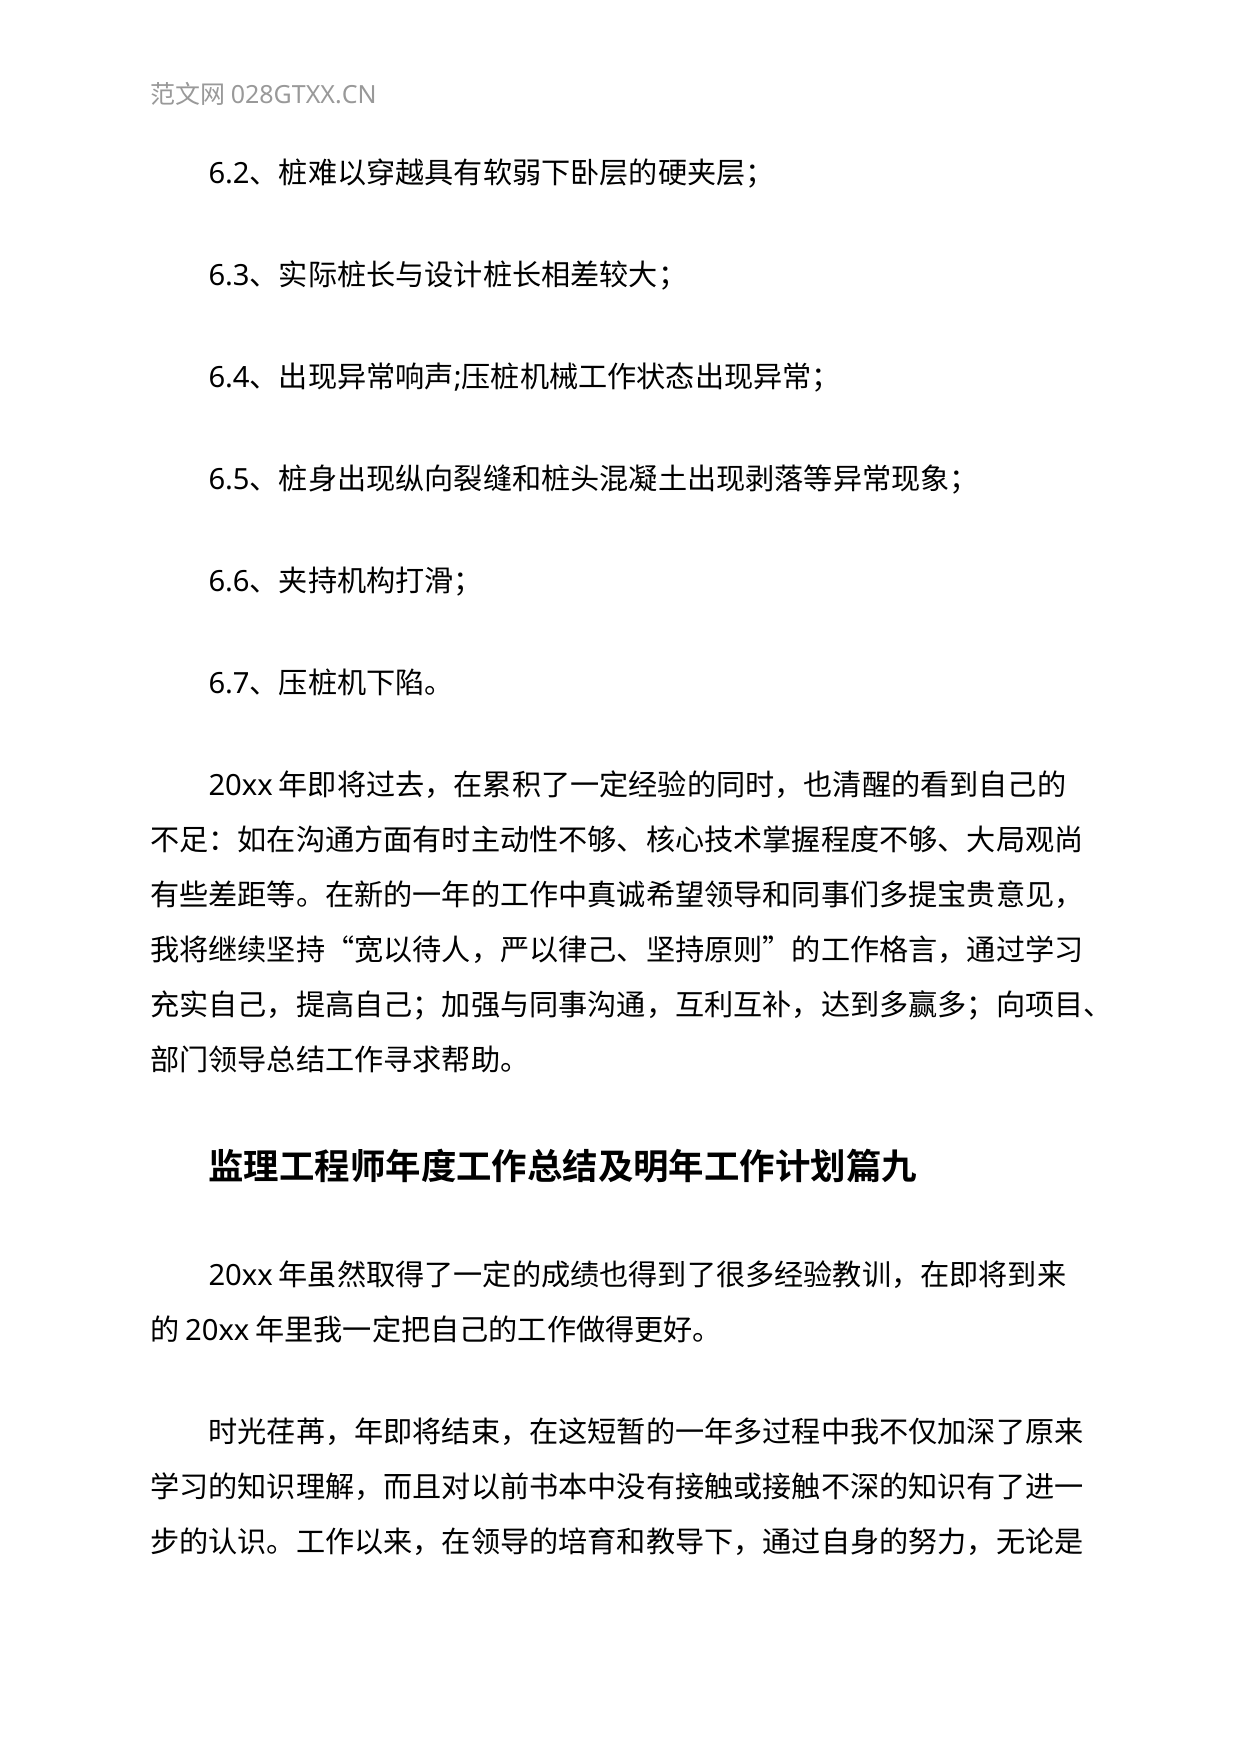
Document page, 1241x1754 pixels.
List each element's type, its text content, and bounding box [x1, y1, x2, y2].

text 20xx年即将过去，在累积了一定经验的同时，也清醒的看到自己的不足：如在沟通方面有时主动性不够、核心技术掌握程度不够、大局观尚有些差距等。在新的一年的工作中真诚希望领导和同事们多提宝贵意见，我将继续坚持“宽以待人，严以律己、坚持原则”的工作格言，通过学习充实自己，提高自己；加强与同事沟通，互利互补，达到多赢多；向项目、部门领导总结工作寻求帮助。 [150, 762, 1090, 1079]
text 20xx年虽然取得了一定的成绩也得到了很多经验教训，在即将到来的20xx年里我一定把自己的工作做得更好。 [150, 1252, 1090, 1349]
text 6.5、桩身出现纵向裂缝和桩头混凝土出现剥落等异常现象； [150, 456, 1090, 498]
text 6.7、压桩机下陷。 [150, 660, 1090, 702]
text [150, 1409, 1090, 1561]
text 监理工程师年度工作总结及明年工作计划篇九 [150, 1138, 1090, 1189]
text 6.3、实际桩长与设计桩长相差较大； [150, 252, 1090, 294]
text 6.2、桩难以穿越具有软弱下卧层的硬夹层； [150, 150, 1090, 192]
text 6.4、出现异常响声;压桩机械工作状态出现异常； [150, 354, 1090, 396]
text 6.6、夹持机构打滑； [150, 558, 1090, 600]
